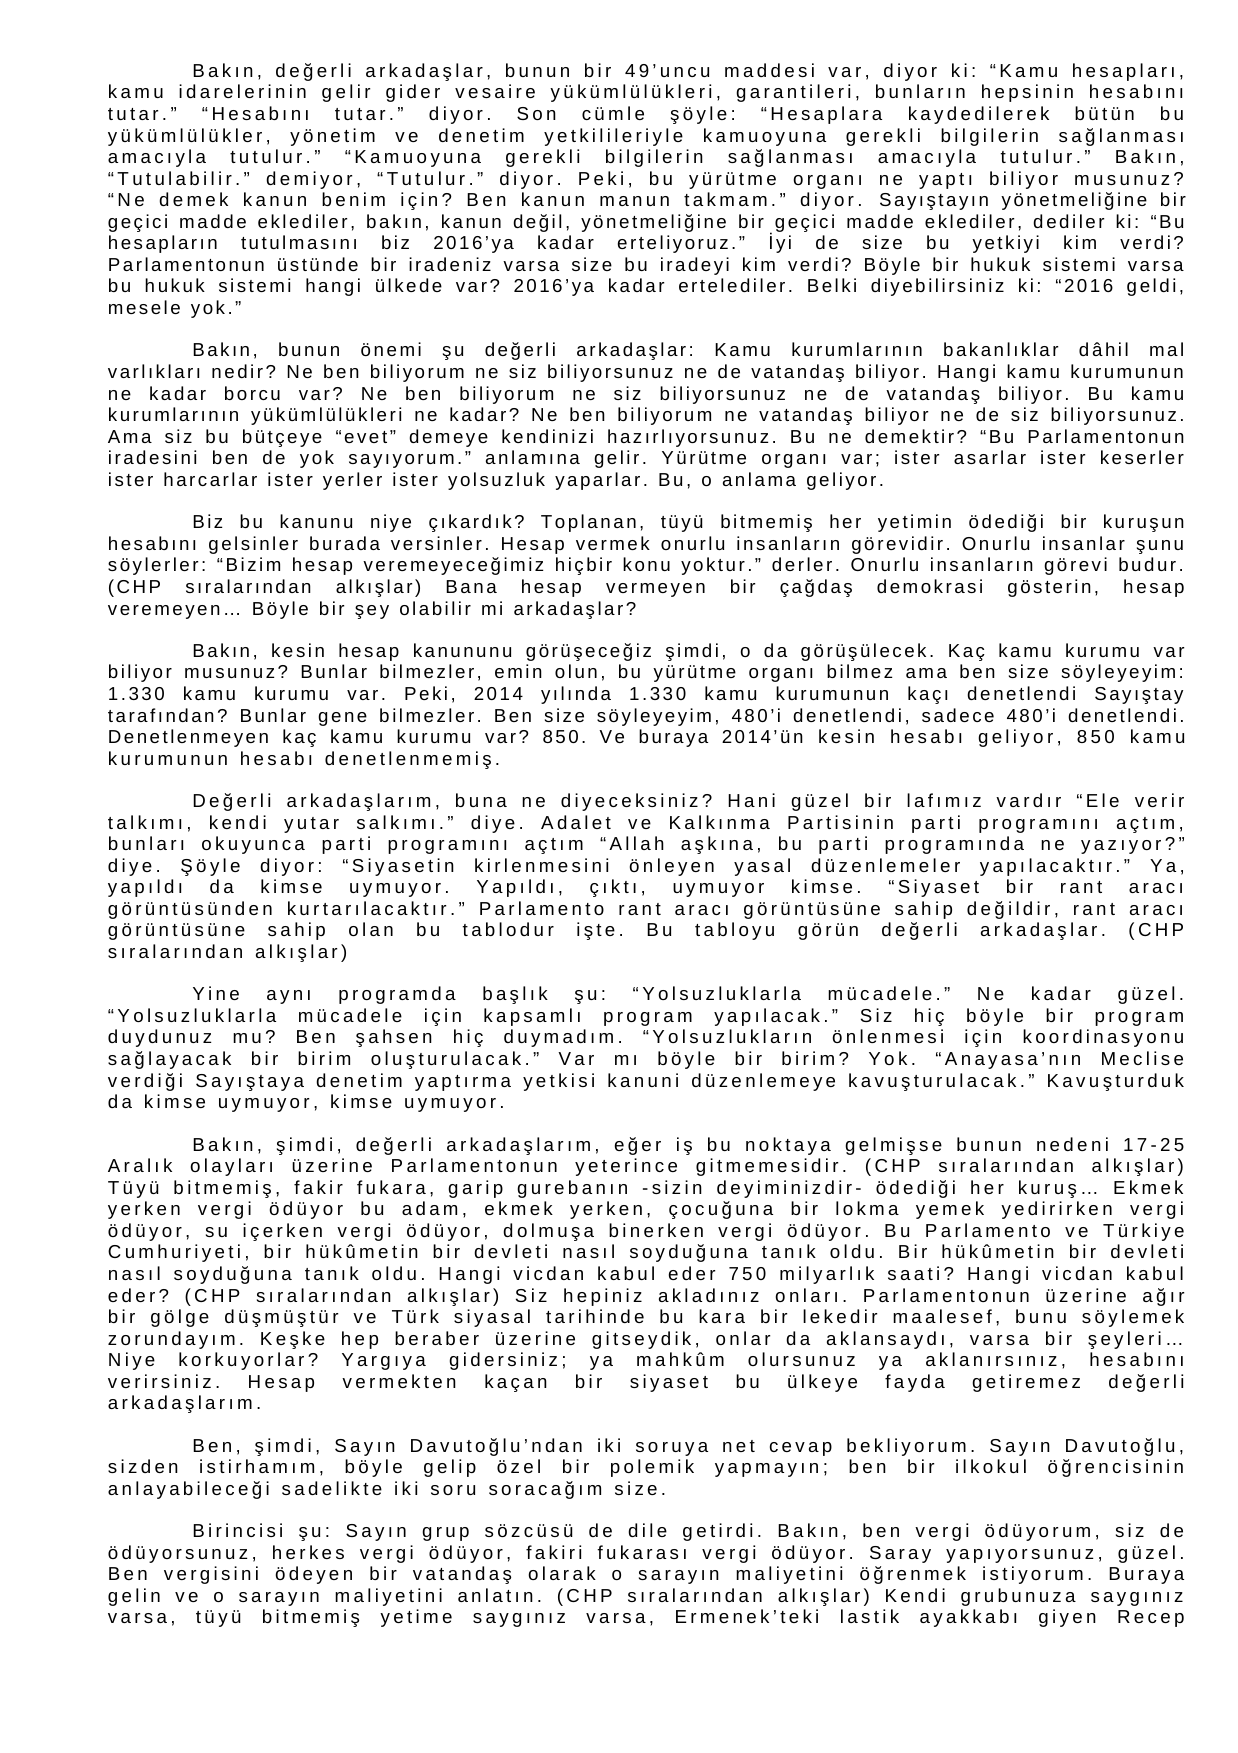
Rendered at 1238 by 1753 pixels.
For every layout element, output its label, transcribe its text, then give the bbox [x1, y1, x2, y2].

text Biz bu kanunu niye çıkardık? Toplanan, tüyü bitmemiş her yetimin ödediği bir kuruşun hesabını gelsinler burada versinler. Hesap vermek onurlu insanların görevidir. Onurlu insanlar şunu söylerler: “Bizim hesap veremeyeceğimiz hiçbir konu yoktur.” derler. Onurlu insanların görevi budur. (CHP sıralarından alkışlar) Bana hesap vermeyen bir çağdaş demokrasi gösterin, hesap veremeyen… Böyle bir şey olabilir mi arkadaşlar? [108, 511, 1186, 619]
text Bakın, değerli arkadaşlar, bunun bir 49’uncu maddesi var, diyor ki: “Kamu hesapları, kamu idarelerinin gelir gider vesaire yükümlülükleri, garantileri, bunların hepsinin hesabını tutar.” “Hesabını tutar.” diyor. Son cümle şöyle: “Hesaplara kaydedilerek bütün bu yükümlülükler, yönetim ve denetim yetkilileriyle kamuoyuna gerekli bilgilerin sağlanması amacıyla tutulur.” “Kamuoyuna gerekli bilgilerin sağlanması amacıyla tutulur.” Bakın, “Tutulabilir.” demiyor, “Tutulur.” diyor. Peki, bu yürütme organı ne yaptı biliyor musunuz? “Ne demek kanun benim için? Ben kanun manun takmam.” diyor. Sayıştayın yönetmeliğine bir geçici madde eklediler, bakın, kanun değil, yönetmeliğine bir geçici madde eklediler, dediler ki: “Bu hesapların tutulmasını biz 2016’ya kadar erteliyoruz.” İyi de size bu yetkiyi kim verdi? Parlamentonun üstünde bir iradeniz varsa size bu iradeyi kim verdi? Böyle bir hukuk sistemi varsa bu hukuk sistemi hangi ülkede var? 2016’ya kadar ertelediler. Belki diyebilirsiniz ki: “2016 geldi, mesele yok.” [108, 60, 1186, 318]
text Bakın, şimdi, değerli arkadaşlarım, eğer iş bu noktaya gelmişse bunun nedeni 17-25 Aralık olayları üzerine Parlamentonun yeterince gitmemesidir. (CHP sıralarından alkışlar) Tüyü bitmemiş, fakir fukara, garip gurebanın -sizin deyiminizdir- ödediği her kuruş… Ekmek yerken vergi ödüyor bu adam, ekmek yerken, çocuğuna bir lokma yemek yedirirken vergi ödüyor, su içerken vergi ödüyor, dolmuşa binerken vergi ödüyor. Bu Parlamento ve Türkiye Cumhuriyeti, bir hükûmetin bir devleti nasıl soyduğuna tanık oldu. Bir hükûmetin bir devleti nasıl soyduğuna tanık oldu. Hangi vicdan kabul eder 750 milyarlık saati? Hangi vicdan kabul eder? (CHP sıralarından alkışlar) Siz hepiniz akladınız onları. Parlamentonun üzerine ağır bir gölge düşmüştür ve Türk siyasal tarihinde bu kara bir lekedir maalesef, bunu söylemek zorundayım. Keşke hep beraber üzerine gitseydik, onlar da aklansaydı, varsa bir şeyleri… Niye korkuyorlar? Yargıya gidersiniz; ya mahkûm olursunuz ya aklanırsınız, hesabını verirsiniz. Hesap vermekten kaçan bir siyaset bu ülkeye fayda getiremez değerli arkadaşlarım. [108, 1133, 1186, 1414]
text Bakın, kesin hesap kanununu görüşeceğiz şimdi, o da görüşülecek. Kaç kamu kurumu var biliyor musunuz? Bunlar bilmezler, emin olun, bu yürütme organı bilmez ama ben size söyleyeyim: 1.330 kamu kurumu var. Peki, 2014 yılında 1.330 kamu kurumunun kaçı denetlendi Sayıştay tarafından? Bunlar gene bilmezler. Ben size söyleyeyim, 480’i denetlendi, sadece 480’i denetlendi. Denetlenmeyen kaç kamu kurumu var? 850. Ve buraya 2014’ün kesin hesabı geliyor, 850 kamu kurumunun hesabı denetlenmemiş. [108, 640, 1186, 769]
text Yine aynı programda başlık şu: “Yolsuzluklarla mücadele.” Ne kadar güzel. “Yolsuzluklarla mücadele için kapsamlı program yapılacak.” Siz hiç böyle bir program duydunuz mu? Ben şahsen hiç duymadım. “Yolsuzlukların önlenmesi için koordinasyonu sağlayacak bir birim oluşturulacak.” Var mı böyle bir birim? Yok. “Anayasa’nın Meclise verdiği Sayıştaya denetim yaptırma yetkisi kanuni düzenlemeye kavuşturulacak.” Kavuşturduk da kimse uymuyor, kimse uymuyor. [108, 983, 1186, 1113]
text Değerli arkadaşlarım, buna ne diyeceksiniz? Hani güzel bir lafımız vardır “Ele verir talkımı, kendi yutar salkımı.” diye. Adalet ve Kalkınma Partisinin parti programını açtım, bunları okuyunca parti programını açtım “Allah aşkına, bu parti programında ne yazıyor?” diye. Şöyle diyor: “Siyasetin kirlenmesini önleyen yasal düzenlemeler yapılacaktır.” Ya, yapıldı da kimse uymuyor. Yapıldı, çıktı, uymuyor kimse. “Siyaset bir rant aracı görüntüsünden kurtarılacaktır.” Parlamento rant aracı görüntüsüne sahip değildir, rant aracı görüntüsüne sahip olan bu tablodur işte. Bu tabloyu görün değerli arkadaşlar. (CHP sıralarından alkışlar) [108, 790, 1186, 962]
text Bakın, bunun önemi şu değerli arkadaşlar: Kamu kurumlarının bakanlıklar dâhil mal varlıkları nedir? Ne ben biliyorum ne siz biliyorsunuz ne de vatandaş biliyor. Hangi kamu kurumunun ne kadar borcu var? Ne ben biliyorum ne siz biliyorsunuz ne de vatandaş biliyor. Bu kamu kurumlarının yükümlülükleri ne kadar? Ne ben biliyorum ne vatandaş biliyor ne de siz biliyorsunuz. Ama siz bu bütçeye “evet” demeye kendinizi hazırlıyorsunuz. Bu ne demektir? “Bu Parlamentonun iradesini ben de yok sayıyorum.” anlamına gelir. Yürütme organı var; ister asarlar ister keserler ister harcarlar ister yerler ister yolsuzluk yaparlar. Bu, o anlama geliyor. [108, 339, 1186, 490]
text Ben, şimdi, Sayın Davutoğlu’ndan iki soruya net cevap bekliyorum. Sayın Davutoğlu, sizden istirhamım, böyle gelip özel bir polemik yapmayın; ben bir ilkokul öğrencisinin anlayabileceği sadelikte iki soru soracağım size. [108, 1434, 1186, 1499]
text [108, 1520, 1186, 1628]
